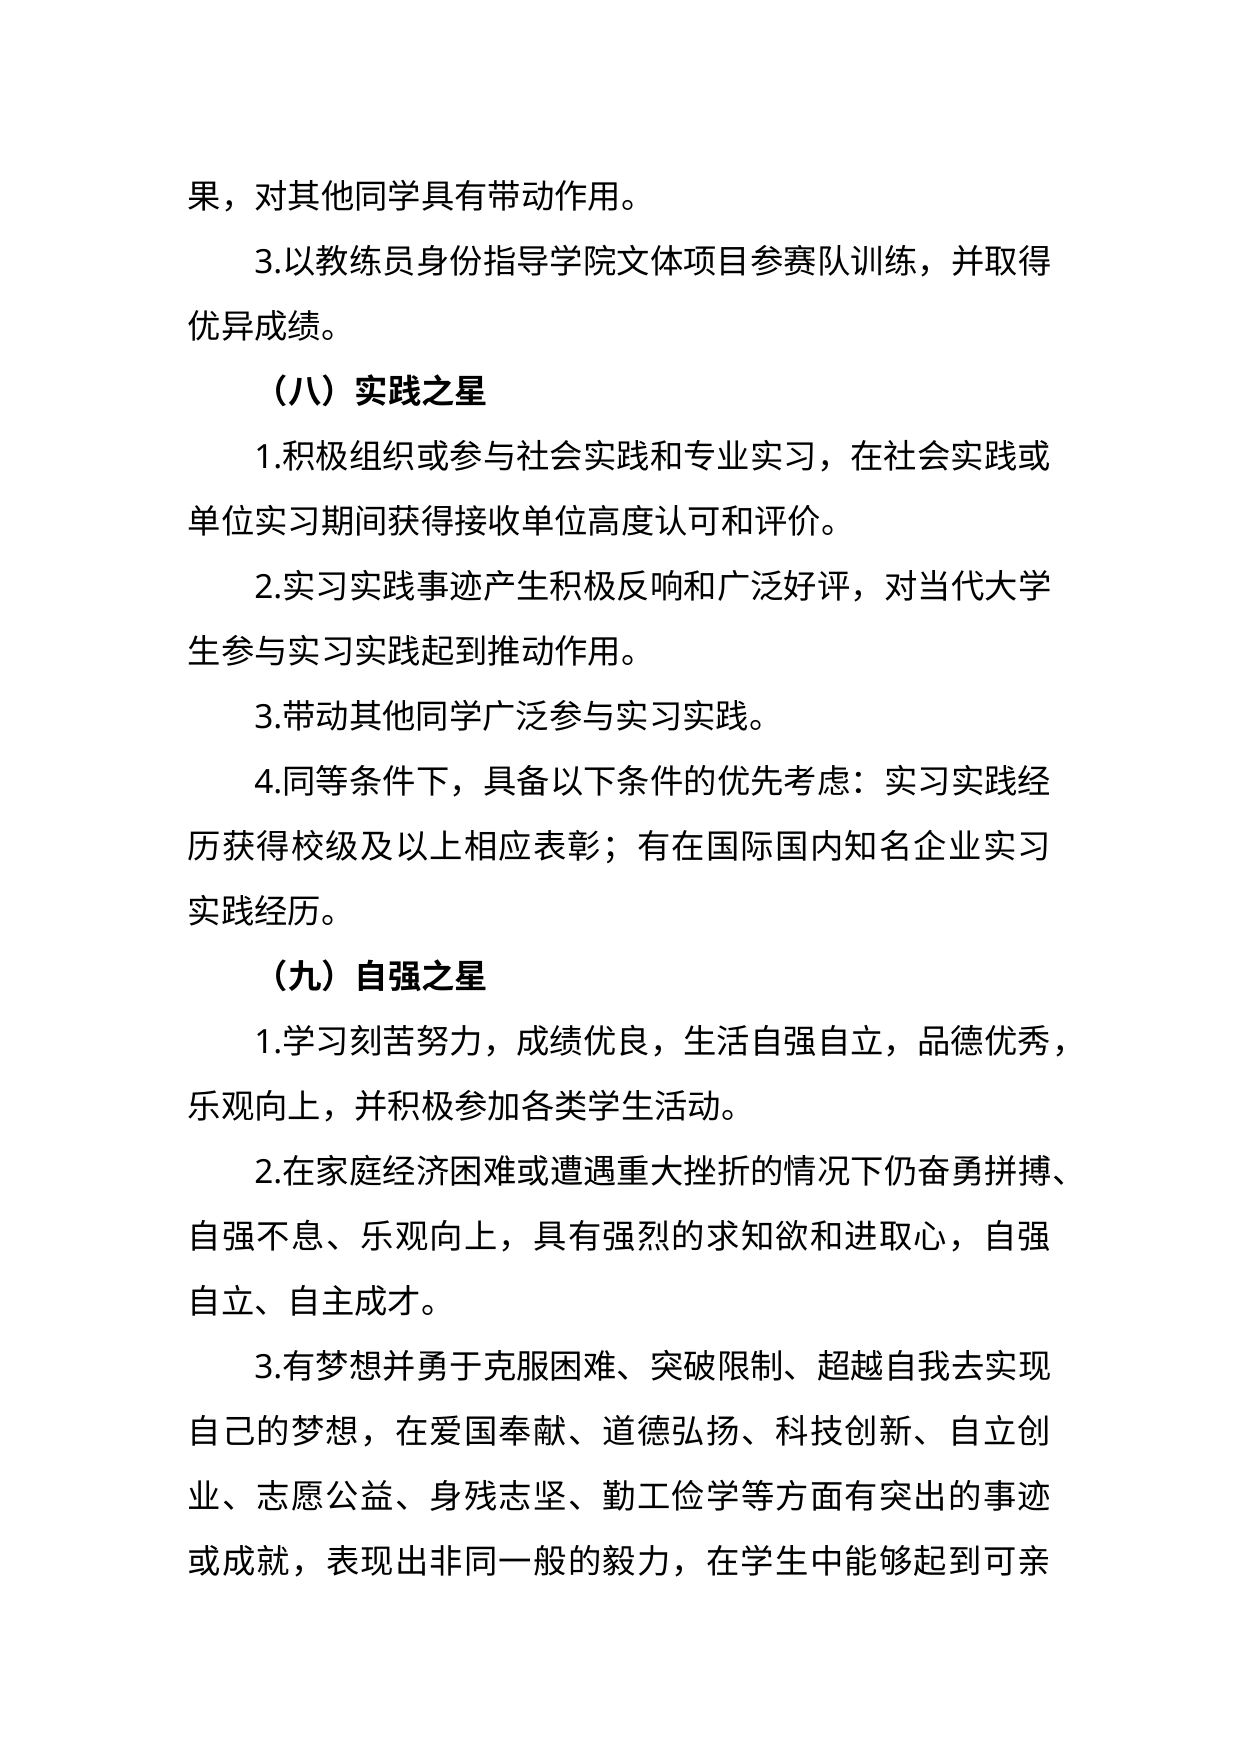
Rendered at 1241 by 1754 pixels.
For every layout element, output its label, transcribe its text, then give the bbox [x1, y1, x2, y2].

text 1.积极组织或参与社会实践和专业实习，在社会实践或单位实习期间获得接收单位高度认可和评价。 [187, 422, 1053, 552]
text 1.学习刻苦努力，成绩优良，生活自强自立，品德优秀，乐观向上，并积极参加各类学生活动。 [187, 1007, 1053, 1137]
text 3.带动其他同学广泛参与实习实践。 [187, 682, 1053, 747]
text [187, 162, 1053, 227]
text 4.同等条件下，具备以下条件的优先考虑：实习实践经历获得校级及以上相应表彰；有在国际国内知名企业实习实践经历。 [187, 747, 1053, 942]
text （八）实践之星 [187, 357, 1053, 422]
text 2.实习实践事迹产生积极反响和广泛好评，对当代大学生参与实习实践起到推动作用。 [187, 552, 1053, 682]
text 3.以教练员身份指导学院文体项目参赛队训练，并取得优异成绩。 [187, 227, 1053, 357]
text （九）自强之星 [187, 942, 1053, 1007]
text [187, 1332, 1053, 1592]
text 2.在家庭经济困难或遭遇重大挫折的情况下仍奋勇拼搏、自强不息、乐观向上，具有强烈的求知欲和进取心，自强、自立、自主成才。 [187, 1137, 1053, 1332]
